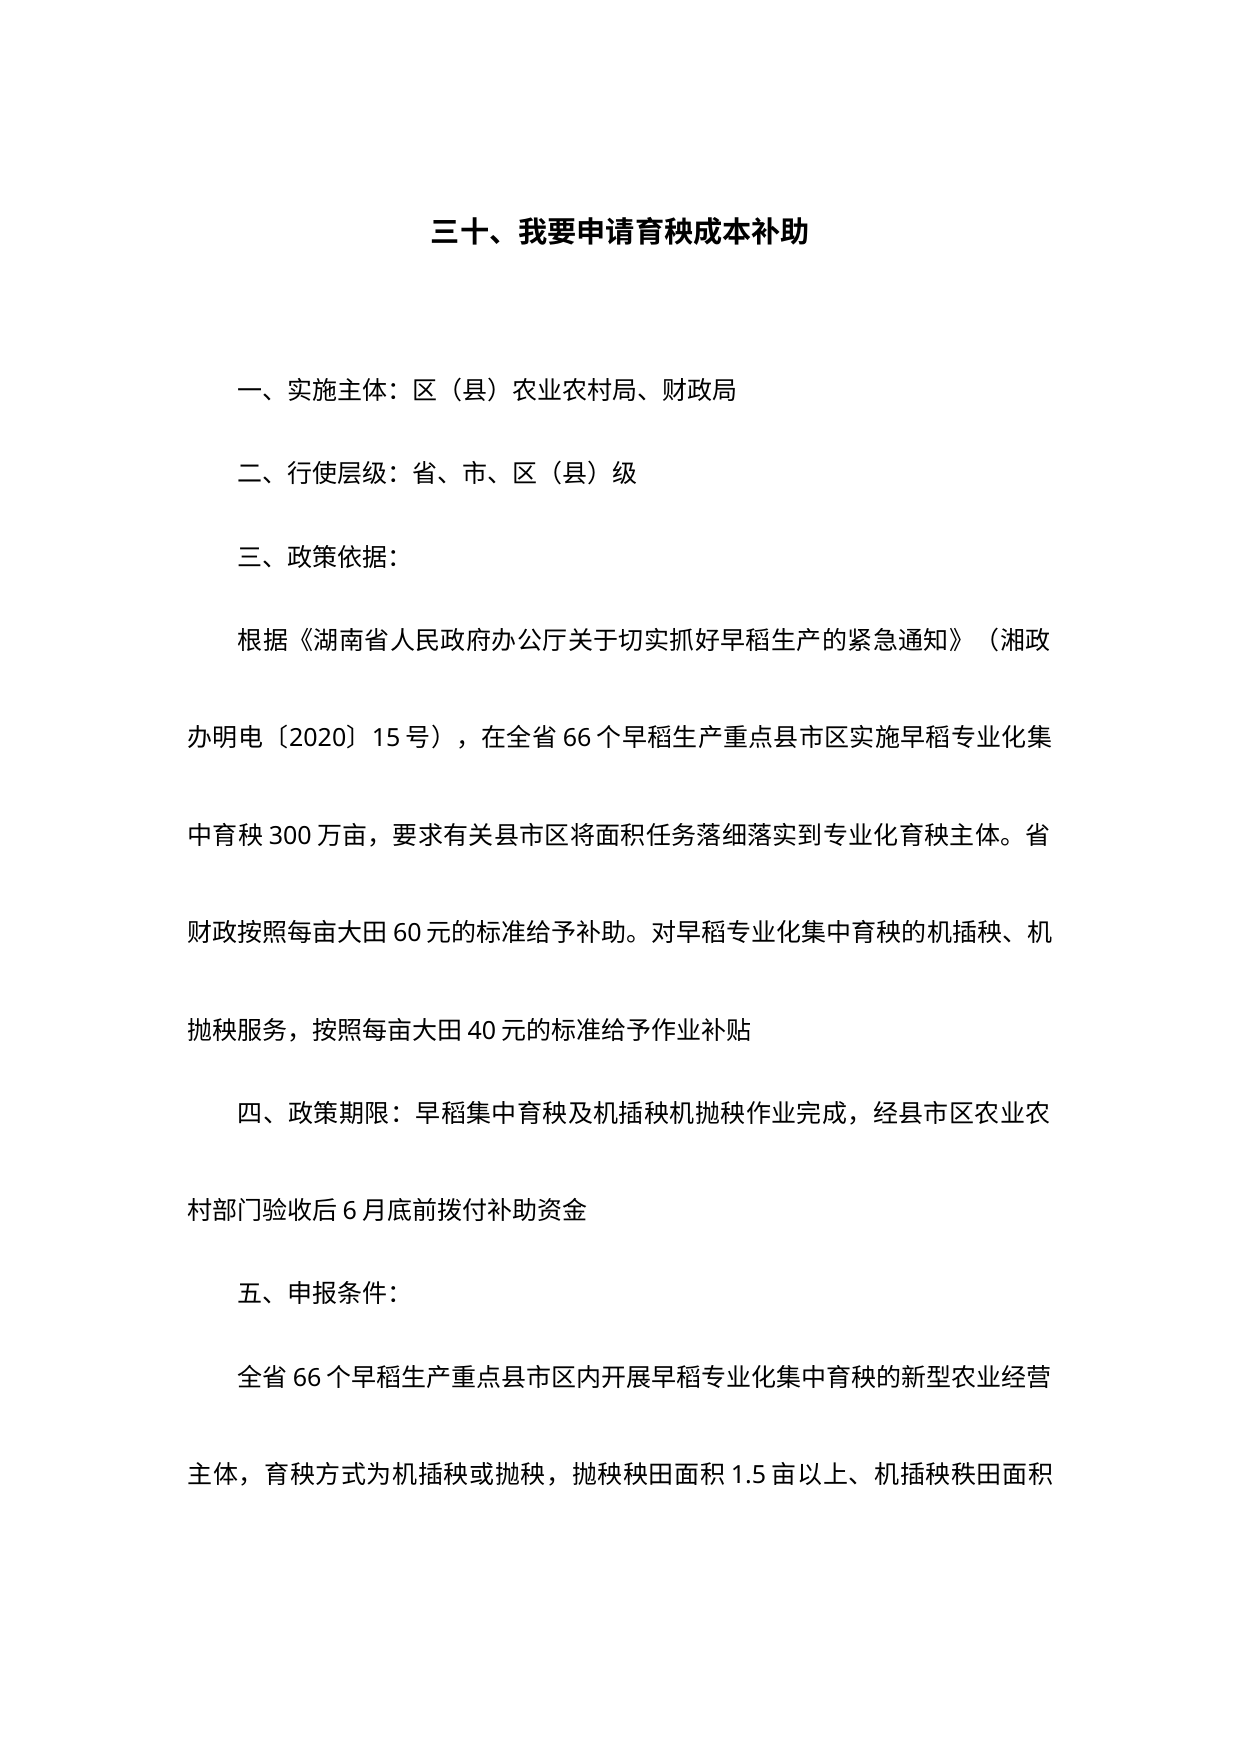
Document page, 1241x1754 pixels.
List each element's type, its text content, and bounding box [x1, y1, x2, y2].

text 三、政策依据： [187, 523, 1053, 588]
text 一、实施主体：区（县）农业农村局、财政局 [187, 356, 1053, 421]
text 四、政策期限：早稻集中育秧及机插秧机抛秧作业完成，经县市区农业农村部门验收后6月底前拨付补助资金 [187, 1079, 1053, 1241]
text 二、行使层级：省、市、区（县）级 [187, 439, 1053, 504]
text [187, 1343, 1053, 1505]
text 五、申报条件： [187, 1259, 1053, 1324]
subtitle 三十、我要申请育秧成本补助 [187, 197, 1053, 262]
text 根据《湖南省人民政府办公厅关于切实抓好早稻生产的紧急通知》（湘政办明电〔2020〕15号），在全省66个早稻生产重点县市区实施早稻专业化集中育秧300万亩，要求有关县市区将面积任务落细落实到专业化育秧主体。省财政按照每亩大田60元的标准给予补助。对早稻专业化集中育秧的机插秧、机抛秧服务，按照每亩大田40元的标准给予作业补贴 [187, 606, 1053, 1061]
